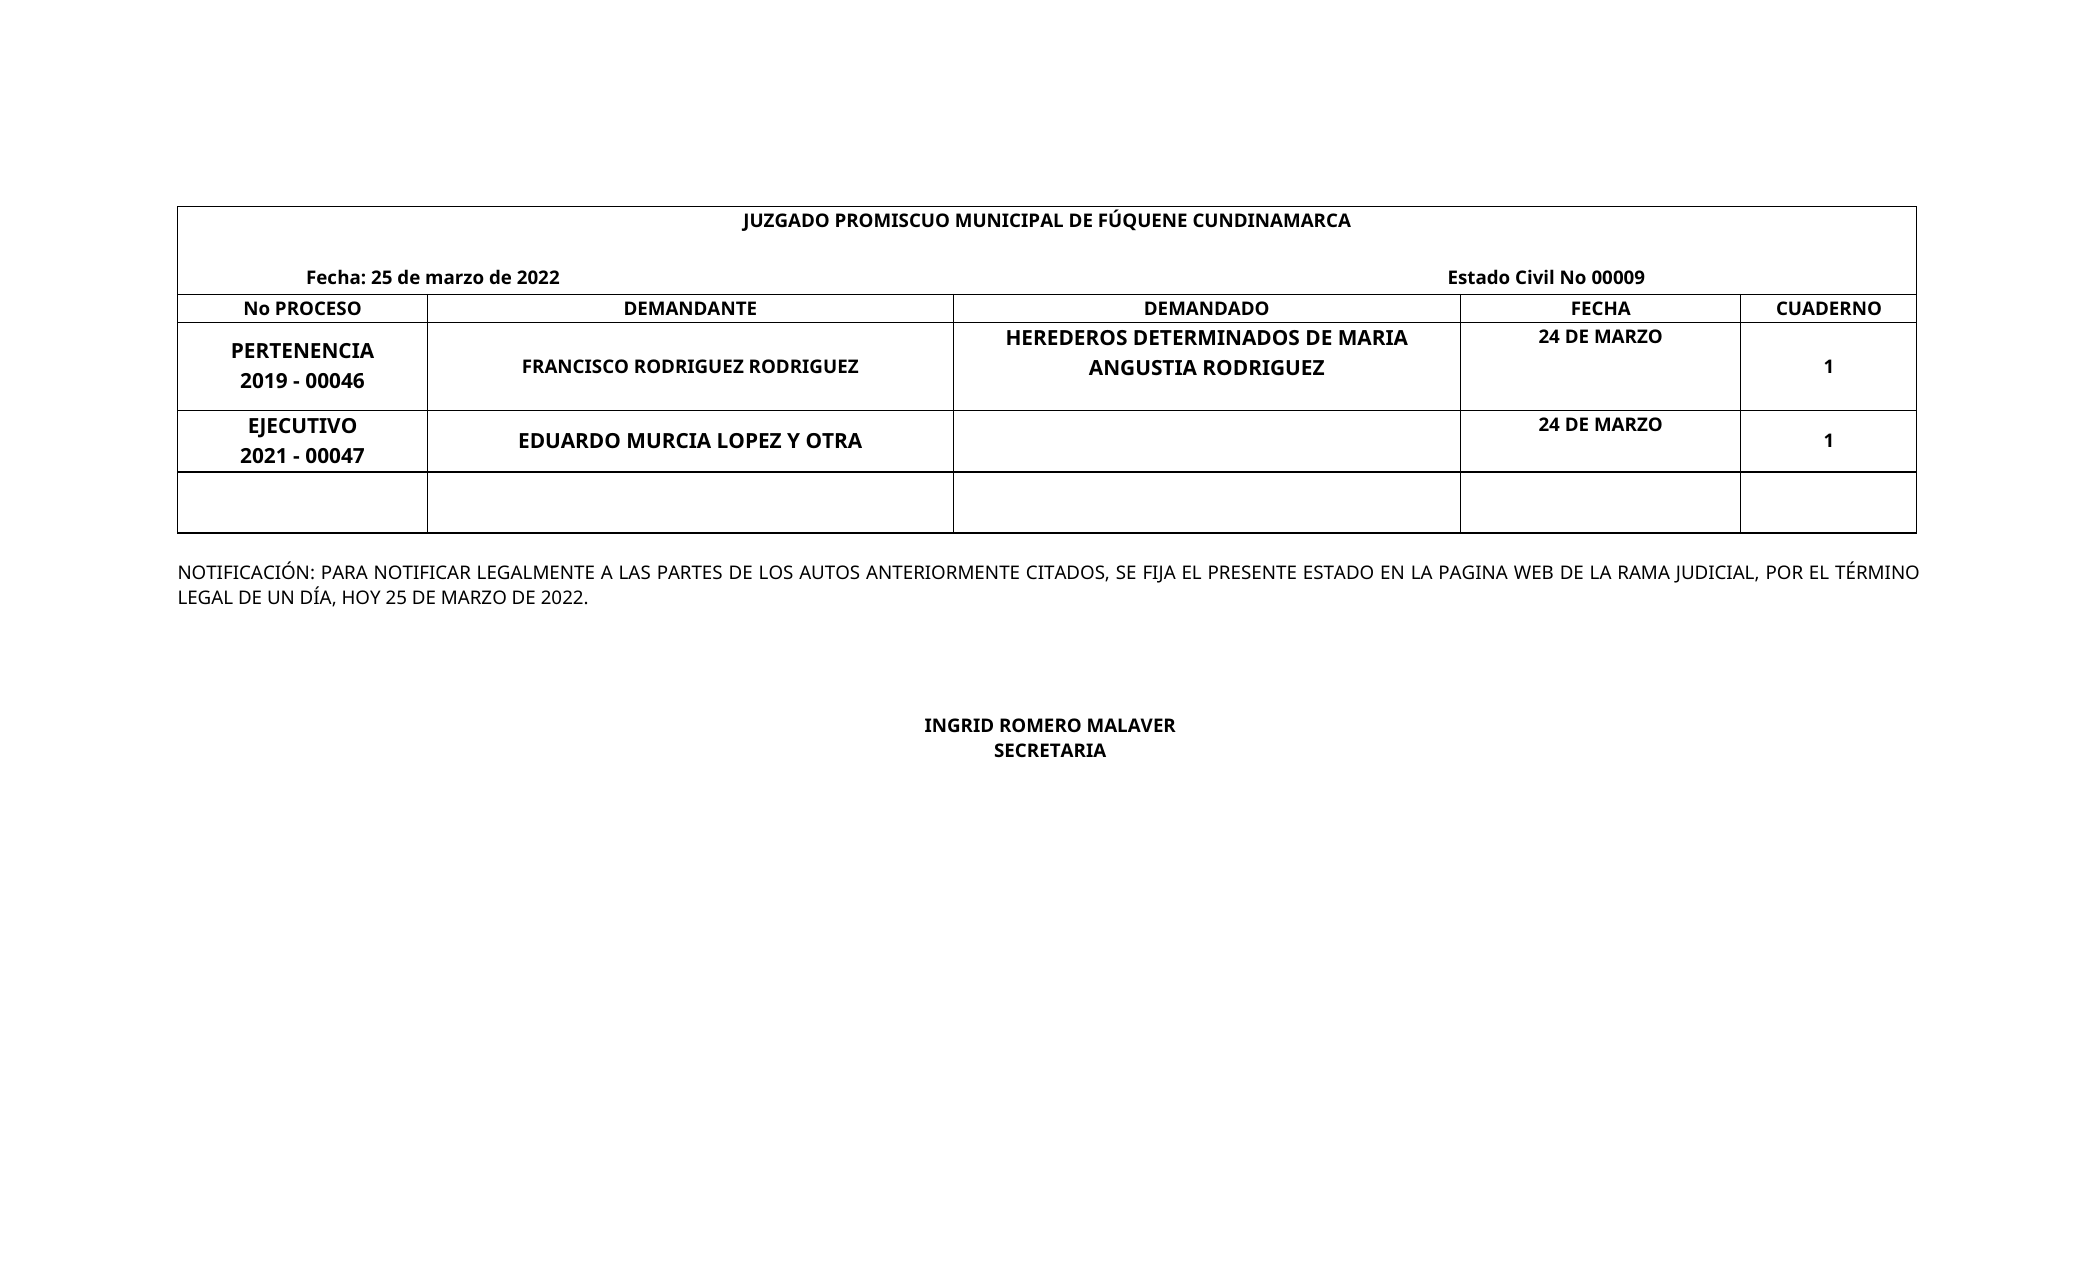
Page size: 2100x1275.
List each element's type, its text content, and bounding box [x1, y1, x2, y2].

table_cell PERTENENCIA 2019 - 00046 [178, 323, 427, 410]
table_cell FECHA [1461, 295, 1740, 322]
text NOTIFICACIÓN: PARA NOTIFICAR LEGALMENTE A LAS PARTES DE LOS AUTOS ANTERIORMENTE CITADOS, SE FIJA EL PRESENTE ESTADO EN LA PAGINA WEB DE LA RAMA JUDICIAL, POR EL TÉRMINO LEGAL DE UN DÍA, HOY 25 DE MARZO DE 2022. [177, 559, 1923, 610]
table_cell EJECUTIVO 2021 - 00047 [178, 411, 427, 471]
table_cell [954, 411, 1460, 471]
text INGRID ROMERO MALAVER [177, 712, 1923, 738]
table_cell [178, 473, 427, 532]
table_cell [1741, 473, 1916, 532]
table_cell 1 [1741, 411, 1916, 471]
table_cell 24 DE MARZO [1461, 323, 1740, 410]
table_cell FRANCISCO RODRIGUEZ RODRIGUEZ [428, 323, 953, 410]
table_cell [428, 473, 953, 532]
table_cell 1 [1741, 323, 1916, 410]
text SECRETARIA [177, 738, 1923, 763]
table_cell DEMANDANTE [428, 295, 953, 322]
table_cell [1461, 473, 1740, 532]
table_cell 24 DE MARZO [1461, 411, 1740, 471]
table_header JUZGADO PROMISCUO MUNICIPAL DE FÚQUENE CUNDINAMARCA Fecha: 25 de marzo de 2022 Estado Civil No 00009 [178, 207, 1916, 294]
table_cell [954, 473, 1460, 532]
table_cell HEREDEROS DETERMINADOS DE MARIA ANGUSTIA RODRIGUEZ [954, 323, 1460, 410]
table_cell No PROCESO [178, 295, 427, 322]
table_cell EDUARDO MURCIA LOPEZ Y OTRA [428, 411, 953, 471]
table_cell DEMANDADO [954, 295, 1460, 322]
table_cell CUADERNO [1741, 295, 1916, 322]
